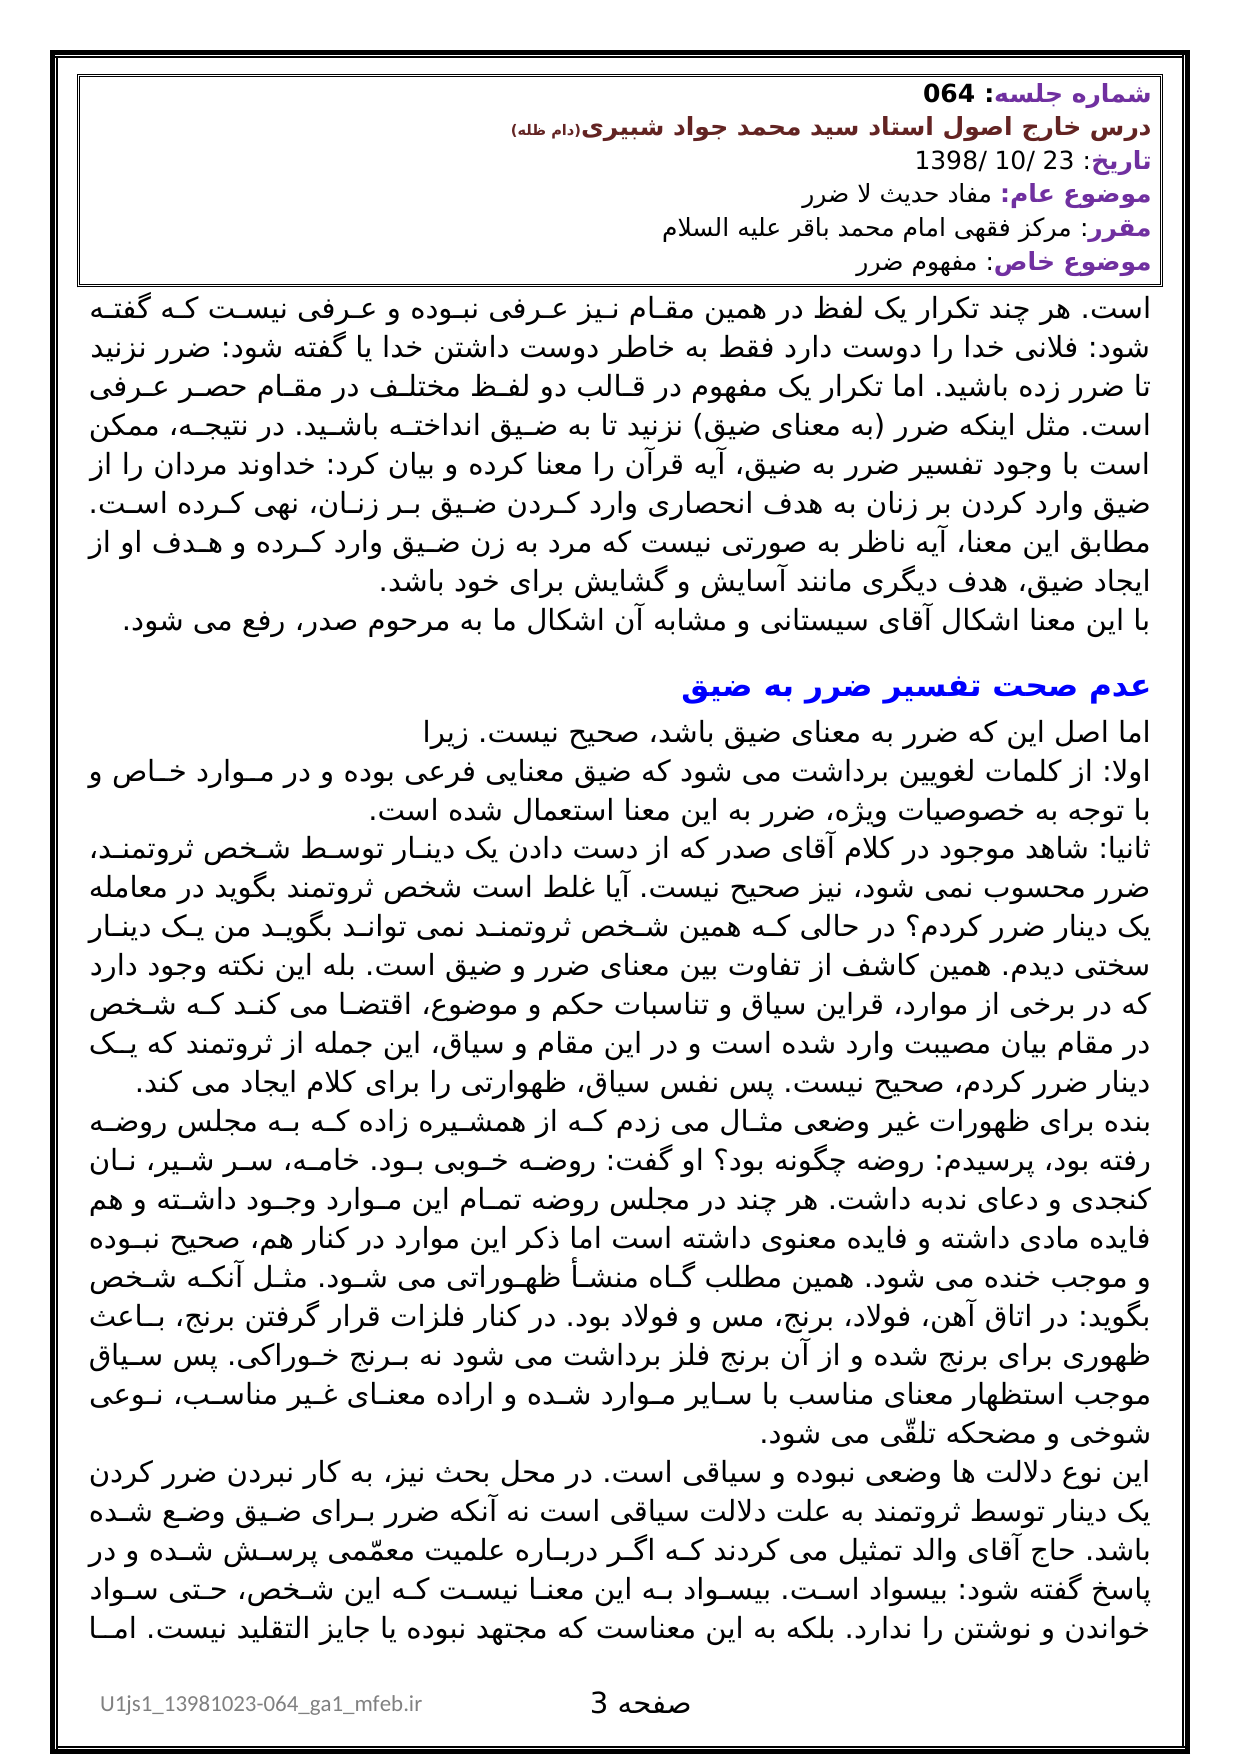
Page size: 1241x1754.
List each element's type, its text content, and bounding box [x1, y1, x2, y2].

subtitle عدم صحت تفسیر ضرر به ضیق [89, 667, 1152, 703]
text بنده برای ظهورات غیر وضعی مثال می زدم که از همشیره زاده که به مجلس روضه رفته بود، پرسیدم: روضه چگونه بود؟ او گفت: روضه خوبی بود. خامه، سر شیر، نان کنجدی و دعای ندبه داشت. هر چند در مجلس روضه تمام این موارد وجود داشته و هم فایده مادی داشته و فایده معنوی داشته است اما ذکر این موارد در کنار هم، صحیح نبوده و موجب خنده می شود. همین مطلب گاه منشأ ظهوراتی می شود. مثل آنکه شخص بگوید: در اتاق آهن، فولاد، برنج، مس و فولاد بود. در کنار فلزات قرار گرفتن برنج، باعث ظهوری برای برنج شده و از آن برنج فلز برداشت می شود نه برنج خوراکی. پس سیاق موجب استظهار معنای مناسب با سایر موارد شده و اراده معنای غیر مناسب، نوعی شوخی و مضحکه تلقّی می شود. [89, 1104, 1152, 1450]
text ثانیا: شاهد موجود در کلام آقای صدر که از دست دادن یک دینار توسط شخص ثروتمند، ضرر محسوب نمی شود، نیز صحیح نیست. آیا غلط است شخص ثروتمند بگوید در معامله یک دینار ضرر کردم؟ در حالی که همین شخص ثروتمند نمی تواند بگوید من یک دینار سختی دیدم. همین کاشف از تفاوت بین معنای ضرر و ضیق است. بله این نکته وجود دارد که در برخی از موارد، قراین سیاق و تناسبات حکم و موضوع، اقتضا می کند که شخص در مقام بیان مصیبت وارد شده است و در این مقام و سیاق، این جمله از ثروتمند که یک دینار ضرر کردم، صحیح نیست. پس نفس سیاق، ظهوارتی را برای کلام ایجاد می کند. [89, 832, 1152, 1099]
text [89, 291, 1152, 598]
text اولا: از کلمات لغویین برداشت می شود که ضیق معنایی فرعی بوده و در موارد خاص و با توجه به خصوصیات ویژه، ضرر به این معنا استعمال شده است. [89, 754, 1152, 827]
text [89, 1455, 1152, 1645]
text با این معنا اشکال آقای سیستانی و مشابه آن اشکال ما به مرحوم صدر، رفع می شود. [89, 603, 1152, 637]
text اما اصل این که ضرر به معنای ضیق باشد، صحیح نیست. زیرا [89, 715, 1152, 749]
